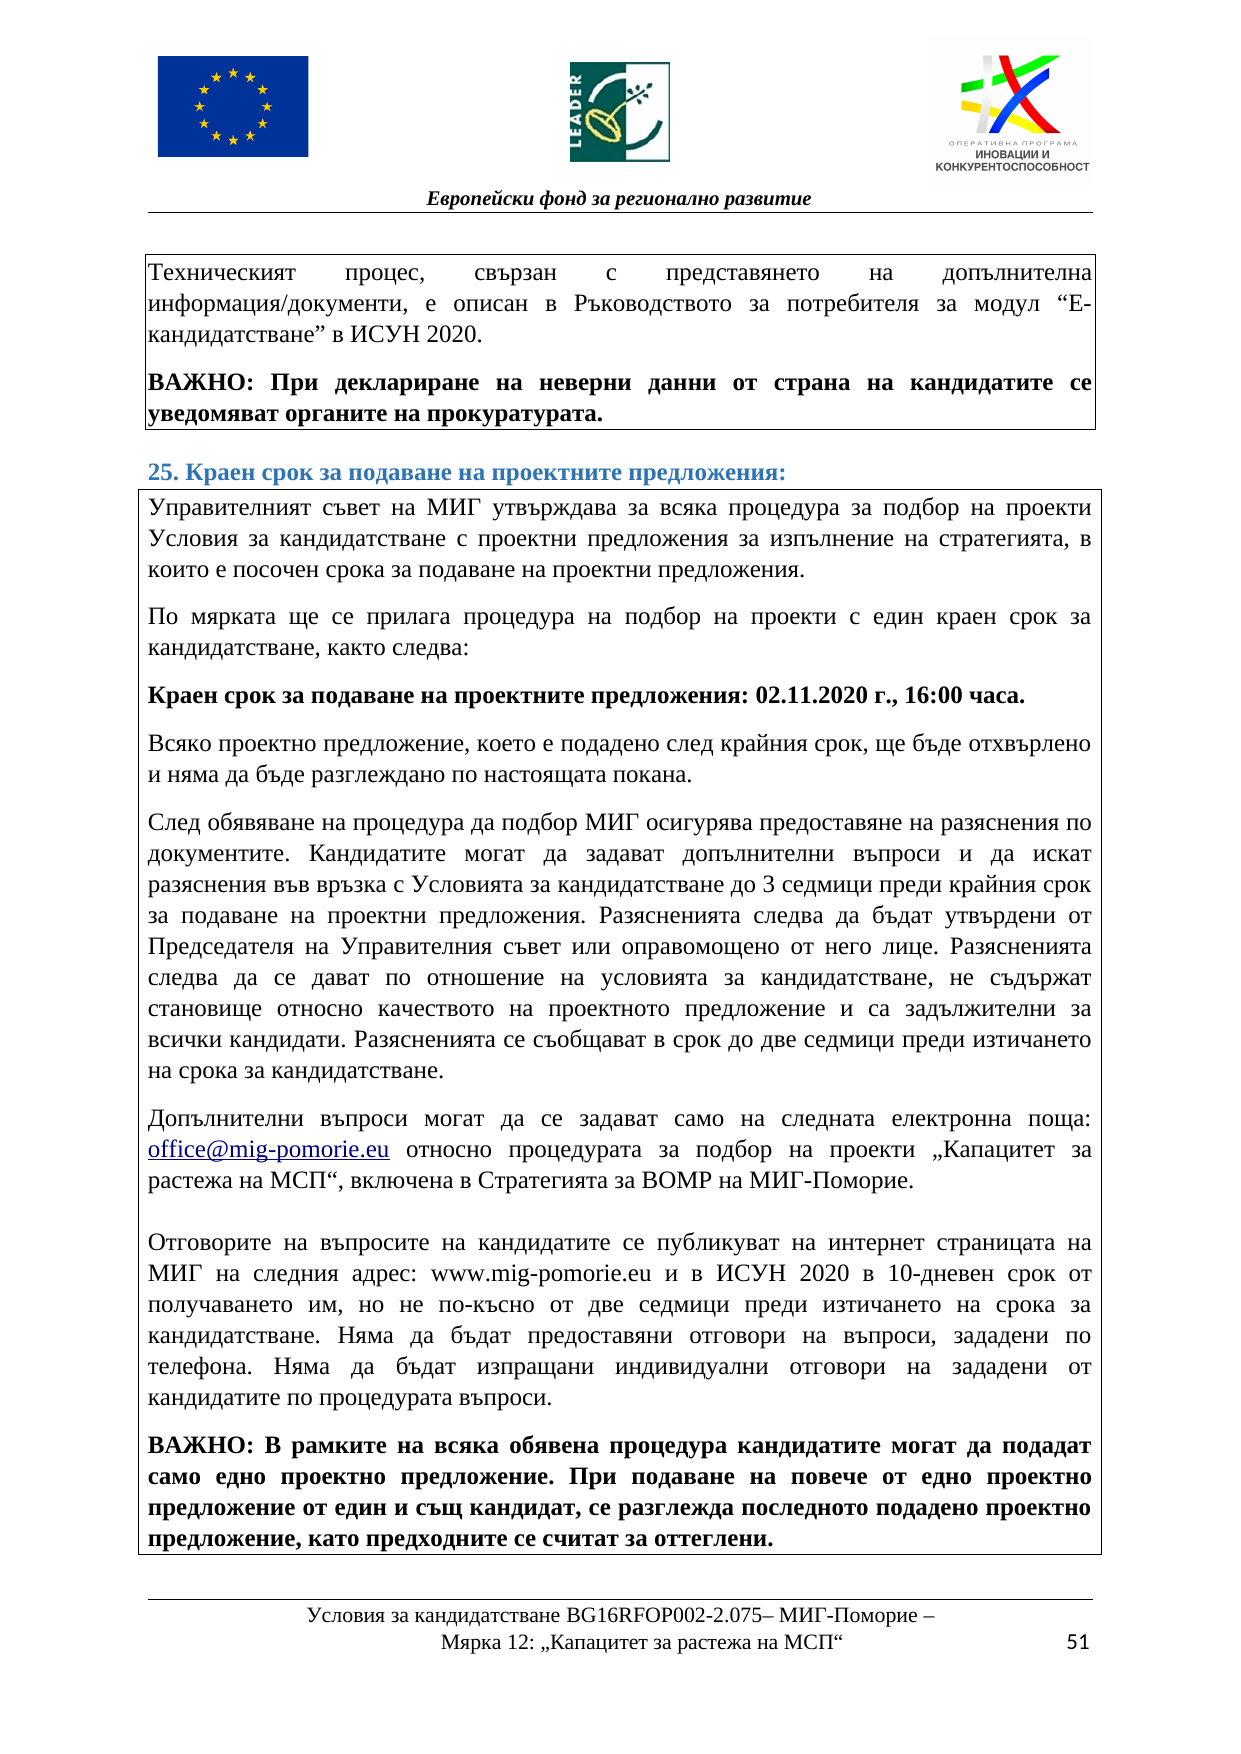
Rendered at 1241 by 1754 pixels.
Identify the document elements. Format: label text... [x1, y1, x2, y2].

subtitle 25. Краен срок за подаване на проектните предложения: [148, 457, 1093, 486]
text След обявяване на процедура да подбор МИГ осигурява предоставяне на разяснения по документите. Кандидатите могат да задават допълнителни въпроси и да искат разяснения във връзка с Условията за кандидатстване до 3 седмици преди крайния срок за подаване на проектни предложения. Разясненията следва да бъдат утвърдени от Председателя на Управителния съвет или оправомощено от него лице. Разясненията следва да се дават по отношение на условията за кандидатстване, не съдържат становище относно качеството на проектното предложение и са задължителни за всички кандидати. Разясненията се съобщават в срок до две седмици преди изтичането на срока за кандидатстване. [139, 803, 1101, 1084]
text Управителният съвет на МИГ утвърждава за всяка процедура за подбор на проекти Условия за кандидатстване с проектни предложения за изпълнение на стратегията, в които е посочен срока за подаване на проектни предложения. [139, 490, 1101, 582]
text Допълнителни въпроси могат да се задават само на следната електронна поща: office@mig-pomorie.eu относно процедурата за подбор на проекти „Капацитет за растежа на МСП“, включена в Стратегията за ВОМР на МИГ-Поморие. [139, 1099, 1101, 1193]
text ВАЖНО: В рамките на всяка обявена процедура кандидатите могат да подадат само едно проектно предложение. При подаване на повече от едно проектно предложение от един и същ кандидат, се разглежда последното подадено проектно предложение, като предходните се считат за оттеглени. [139, 1427, 1101, 1554]
text Отговорите на въпросите на кандидатите се публикуват на интернет страницата на МИГ на следния адрес: www.mig-pomorie.eu и в ИСУН 2020 в 10-дневен срок от получаването им, но не по-късно от две седмици преди изтичането на срока за кандидатстване. Няма да бъдат предоставяни отговори на въпроси, зададени по телефона. Няма да бъдат изпращани индивидуални отговори на зададени от кандидатите по процедурата въпроси. [139, 1224, 1101, 1411]
text По мярката ще се прилага процедура на подбор на проекти с един краен срок за кандидатстване, както следва: [139, 598, 1101, 661]
picture [926, 36, 1093, 186]
text ВАЖНО: При деклариране на неверни данни от страна на кандидатите се уведомяват органите на прокуратурата. [146, 364, 1095, 429]
text Техническият процес, свързан с представянето на допълнителна информация/документи, е описан в Ръководството за потребителя за модул “Е-кандидатстване” в ИСУН 2020. [146, 255, 1095, 348]
text Всяко проектно предложение, което е подадено след крайния срок, ще бъде отхвърлено и няма да бъде разглеждано по настоящата покана. [139, 725, 1101, 788]
picture [570, 62, 670, 162]
text Краен срок за подаване на проектните предложения: 02.11.2020 г., 16:00 часа. [139, 677, 1101, 709]
picture [157, 56, 309, 157]
